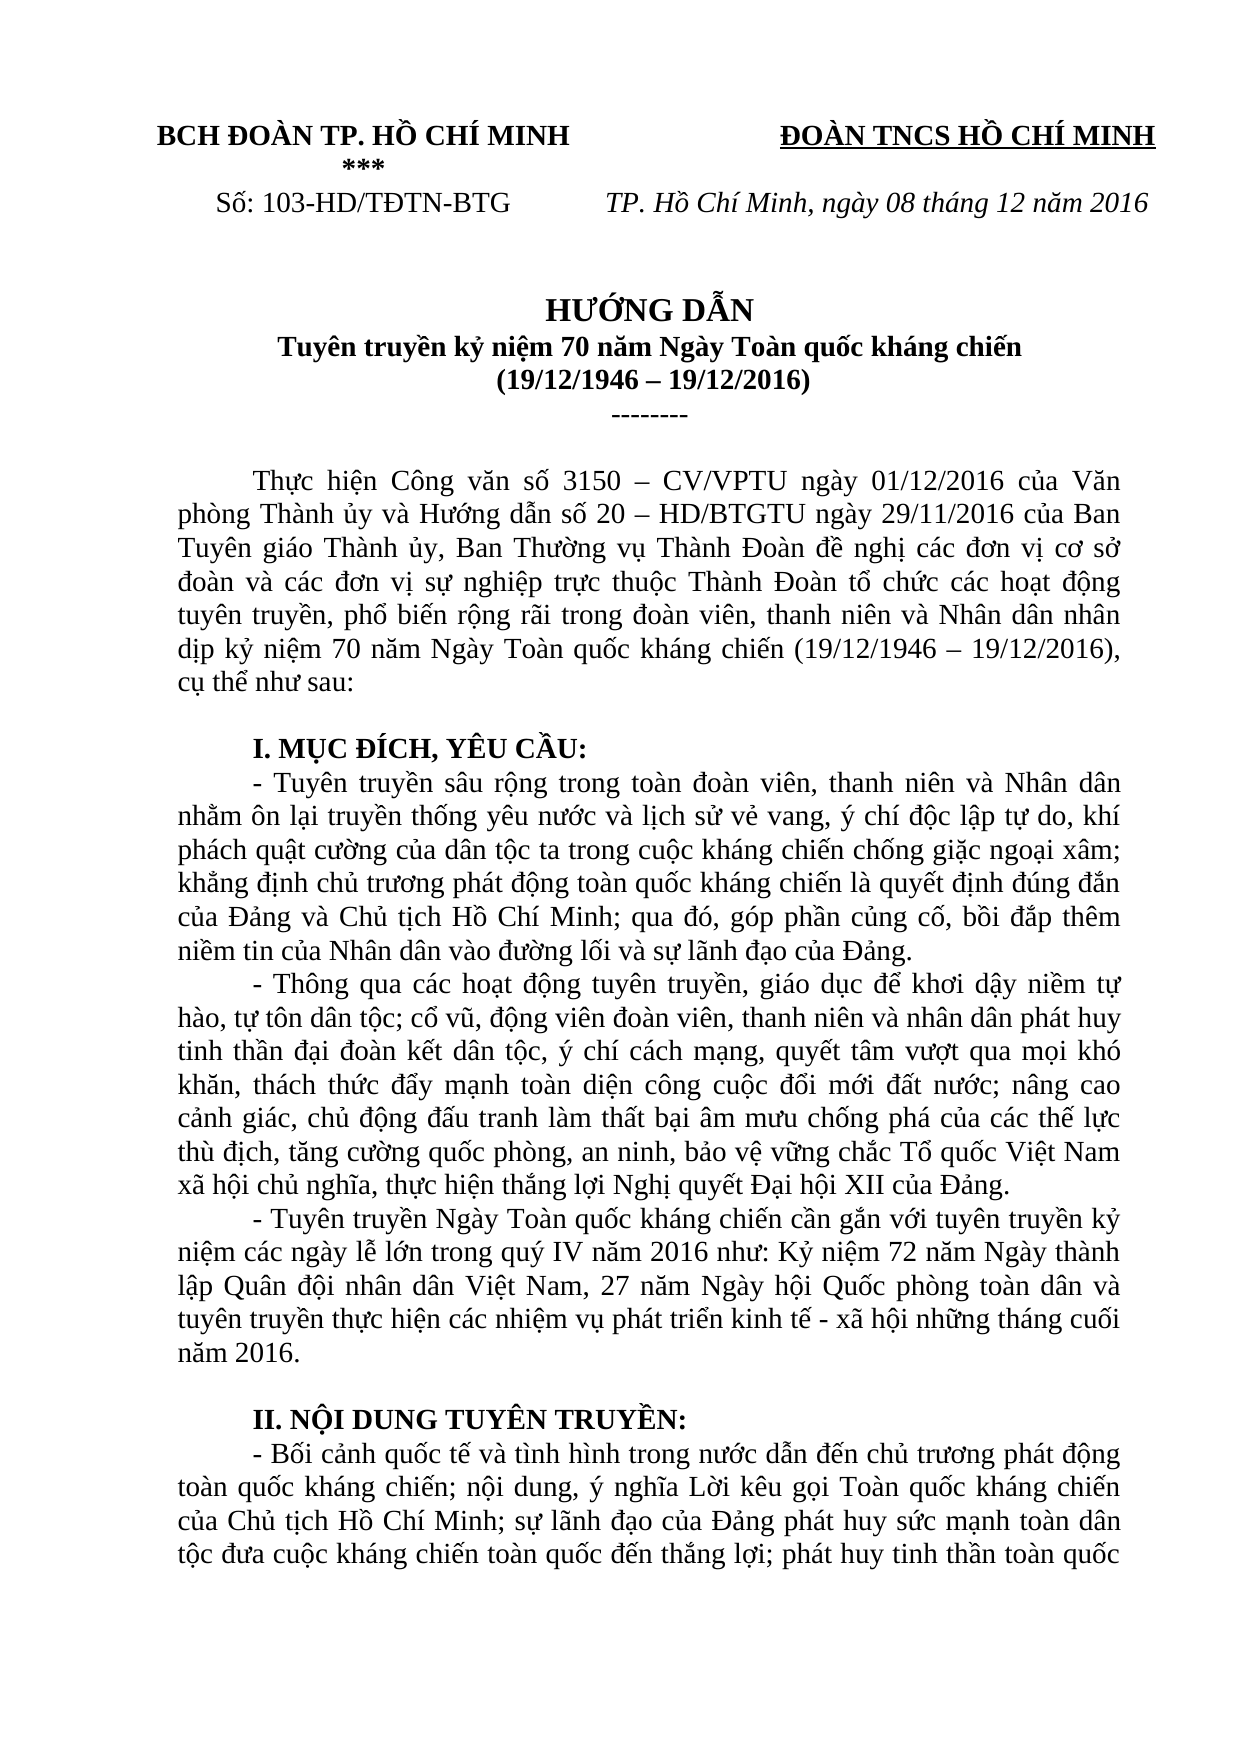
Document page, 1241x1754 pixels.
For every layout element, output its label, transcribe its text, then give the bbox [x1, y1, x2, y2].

text Tuyên truyền kỷ niệm 70 năm Ngày Toàn quốc kháng chiến [177, 329, 1122, 362]
text - Tuyên truyền Ngày Toàn quốc kháng chiến cần gắn với tuyên truyền kỷ niệm các ngày lễ lớn trong quý IV năm 2016 như: Kỷ niệm 72 năm Ngày thành lập Quân đội nhân dân Việt Nam, 27 năm Ngày hội Quốc phòng toàn dân và tuyên truyền thực hiện các nhiệm vụ phát triển kinh tế - xã hội những tháng cuối năm 2016. [177, 1201, 1122, 1369]
text (19/12/1946 – 19/12/2016) [177, 362, 1122, 396]
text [177, 1436, 1122, 1570]
text - Tuyên truyền sâu rộng trong toàn đoàn viên, thanh niên và Nhân dân nhằm ôn lại truyền thống yêu nước và lịch sử vẻ vang, ý chí độc lập tự do, khí phách quật cường của dân tộc ta trong cuộc kháng chiến chống giặc ngoại xâm; khẳng định chủ trương phát động toàn quốc kháng chiến là quyết định đúng đắn của Đảng và Chủ tịch Hồ Chí Minh; qua đó, góp phần củng cố, bồi đắp thêm niềm tin của Nhân dân vào đường lối và sự lãnh đạo của Đảng. [177, 765, 1122, 966]
text II. NỘI DUNG TUYÊN TRUYỀN: [177, 1402, 1122, 1436]
table_header ĐOÀN TNCS HỒ CHÍ MINH TP. Hồ Chí Minh, ngày 08 tháng 12 năm 2016 [594, 118, 1167, 252]
text Thực hiện Công văn số 3150 – CV/VPTU ngày 01/12/2016 của Văn phòng Thành ủy và Hướng dẫn số 20 – HD/BTGTU ngày 29/11/2016 của Ban Tuyên giáo Thành ủy, Ban Thường vụ Thành Đoàn đề nghị các đơn vị cơ sở đoàn và các đơn vị sự nghiệp trực thuộc Thành Đoàn tổ chức các hoạt động tuyên truyền, phổ biến rộng rãi trong đoàn viên, thanh niên và Nhân dân nhân dịp kỷ niệm 70 năm Ngày Toàn quốc kháng chiến (19/12/1946 – 19/12/2016), cụ thể như sau: [177, 463, 1122, 698]
text HƯỚNG DẪN [177, 291, 1122, 329]
table_header BCH ĐOÀN TP. HỒ CHÍ MINH *** Số: 103-HD/TĐTN-BTG [133, 118, 593, 252]
text -------- [177, 396, 1122, 429]
text I. MỤC ĐÍCH, YÊU CẦU: [177, 731, 1122, 765]
text - Thông qua các hoạt động tuyên truyền, giáo dục để khơi dậy niềm tự hào, tự tôn dân tộc; cổ vũ, động viên đoàn viên, thanh niên và nhân dân phát huy tinh thần đại đoàn kết dân tộc, ý chí cách mạng, quyết tâm vượt qua mọi khó khăn, thách thức đẩy mạnh toàn diện công cuộc đổi mới đất nước; nâng cao cảnh giác, chủ động đấu tranh làm thất bại âm mưu chống phá của các thế lực thù địch, tăng cường quốc phòng, an ninh, bảo vệ vững chắc Tổ quốc Việt Nam xã hội chủ nghĩa, thực hiện thắng lợi Nghị quyết Đại hội XII của Đảng. [177, 966, 1122, 1201]
